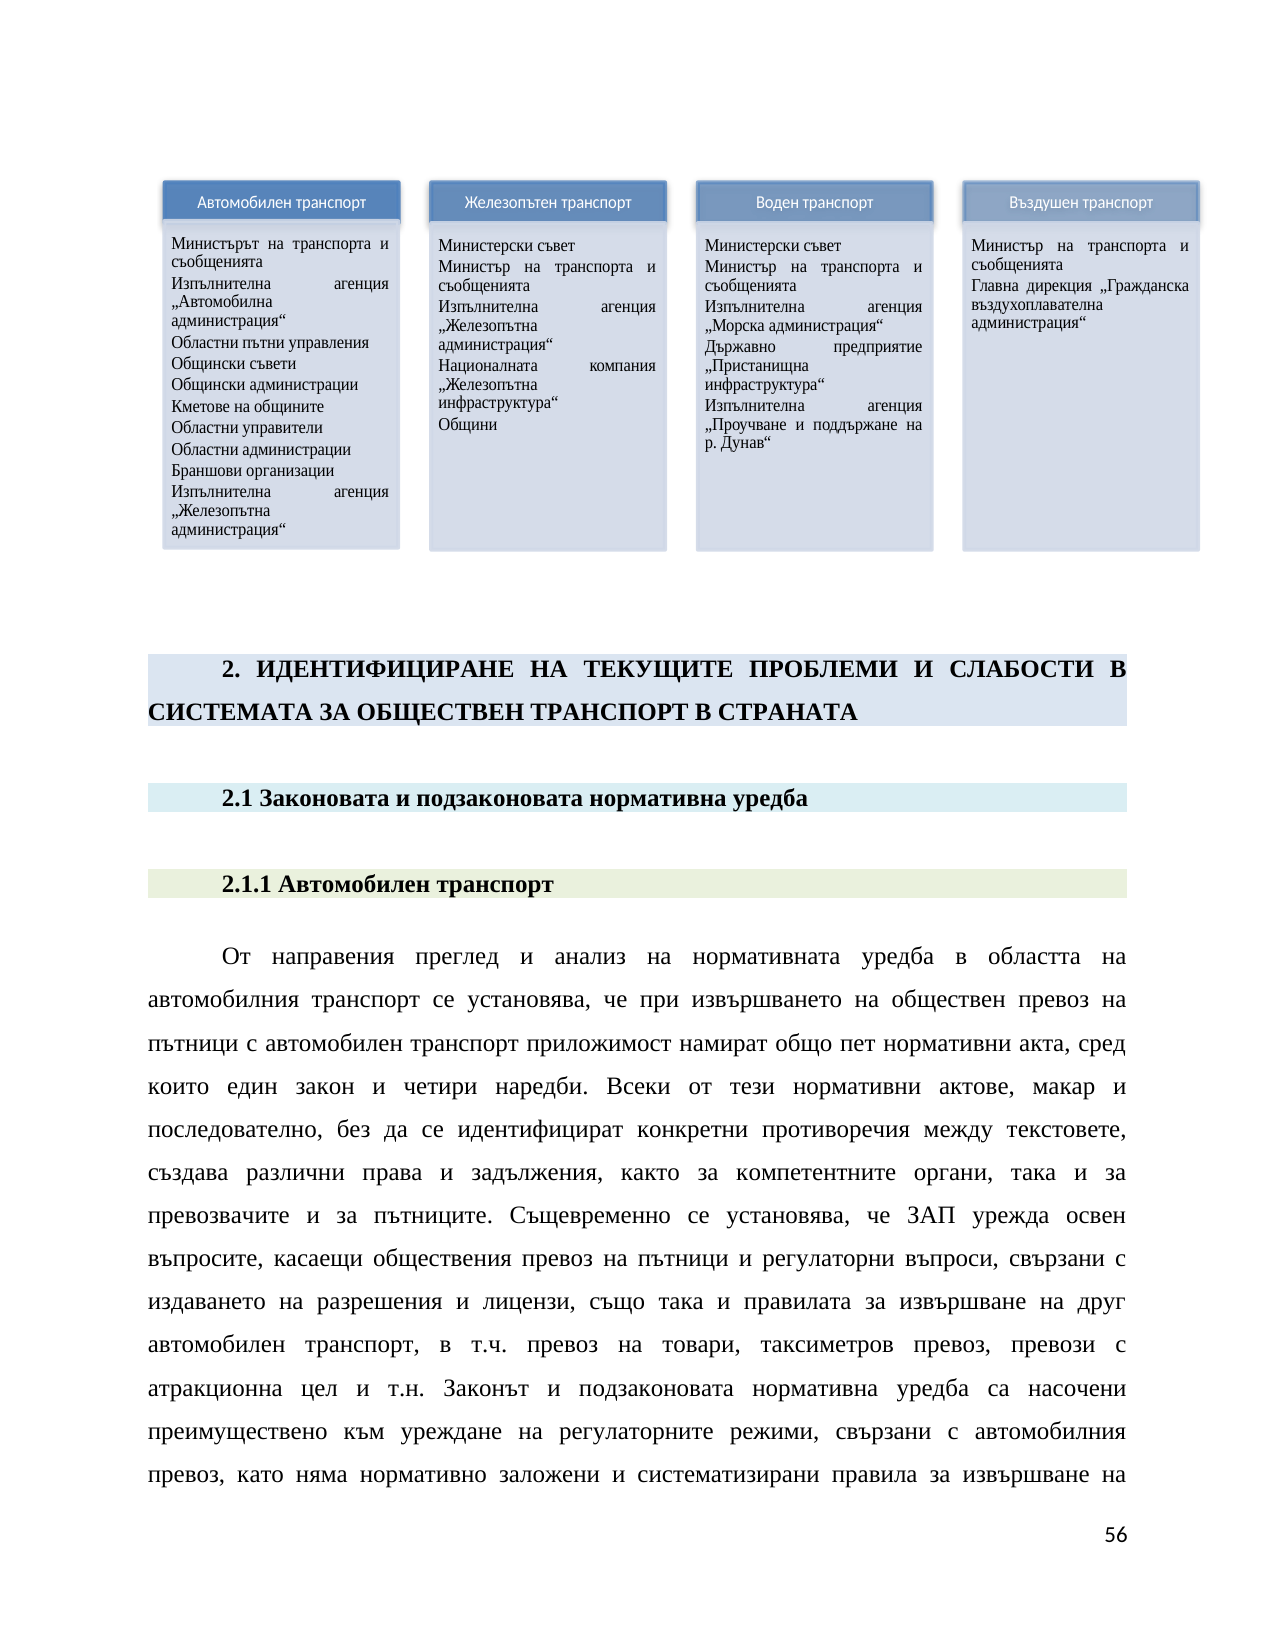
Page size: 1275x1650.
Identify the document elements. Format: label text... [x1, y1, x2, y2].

text 2.1 Законовата и подзаконовата нормативна уредба [148, 783, 1127, 812]
text 2. ИДЕНТИФИЦИРАНЕ НА ТЕКУЩИТЕ ПРОБЛЕМИ И СЛАБОСТИ В СИСТЕМАТА ЗА ОБЩЕСТВЕН ТРАНСПОРТ В СТРАНАТА [148, 654, 1127, 726]
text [148, 941, 1127, 1488]
text 2.1.1 Автомобилен транспорт [148, 869, 1127, 898]
